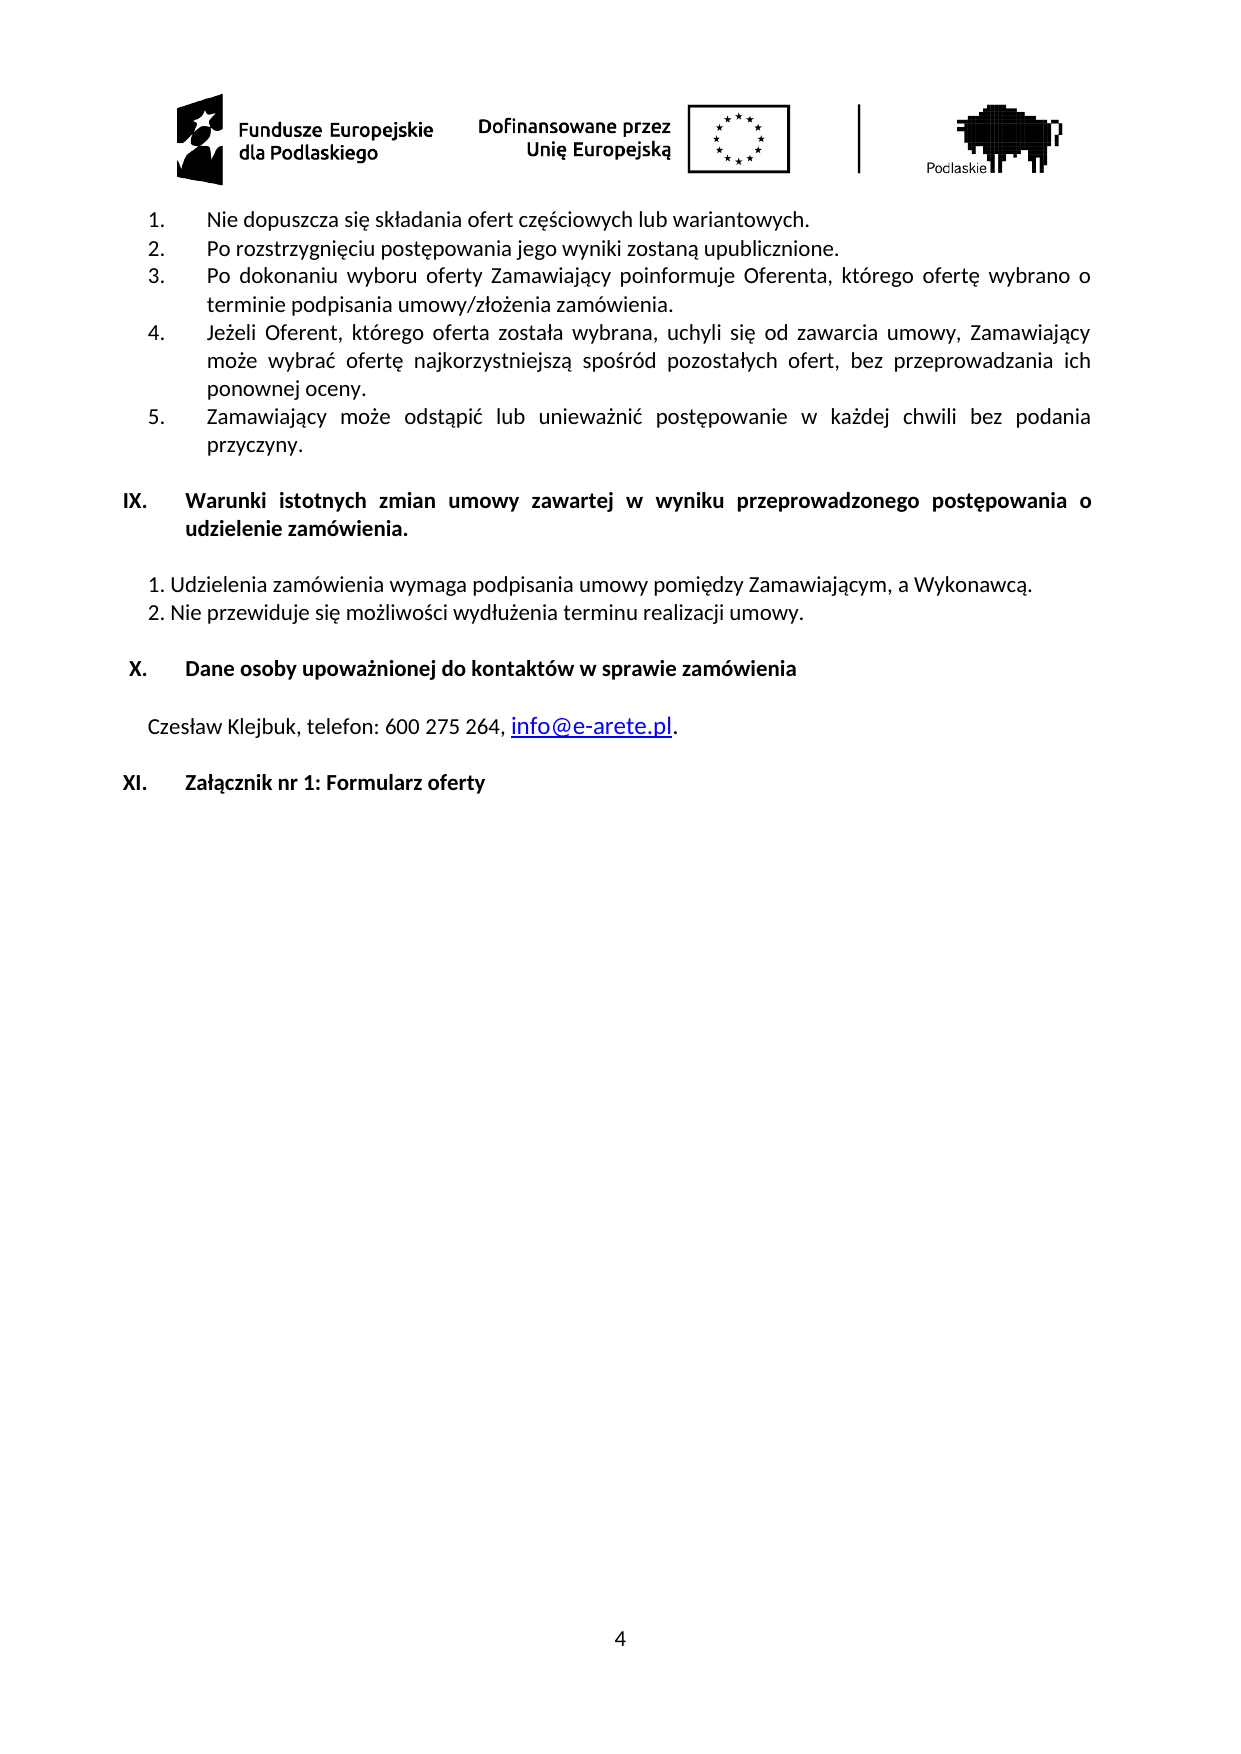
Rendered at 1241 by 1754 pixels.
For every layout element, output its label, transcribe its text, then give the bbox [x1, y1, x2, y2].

list Warunki istotnych zmian umowy zawartej w wyniku przeprowadzonego postępowania o udzielenie zamówienia. [148, 486, 1093, 542]
list Po rozstrzygnięciu postępowania jego wyniki zostaną upublicznione. [148, 234, 1093, 262]
text 1. Udzielenia zamówienia wymaga podpisania umowy pomiędzy Zamawiającym, a Wykonawcą. [148, 570, 1093, 598]
list Po dokonaniu wyboru oferty Zamawiający poinformuje Oferenta, którego ofertę wybrano o terminie podpisania umowy/złożenia zamówienia. [148, 262, 1093, 318]
text 2. Nie przewiduje się możliwości wydłużenia terminu realizacji umowy. [148, 598, 1093, 626]
list Dane osoby upoważnionej do kontaktów w sprawie zamówienia [148, 654, 1093, 682]
list Nie dopuszcza się składania ofert częściowych lub wariantowych. [148, 206, 1093, 234]
list Zamawiający może odstąpić lub unieważnić postępowanie w każdej chwili bez podania przyczyny. [148, 402, 1093, 458]
text Czesław Klejbuk, telefon: 600 275 264, info@e-arete.pl. [148, 710, 1093, 741]
picture [147, 73, 1093, 206]
list Jeżeli Oferent, którego oferta została wybrana, uchyli się od zawarcia umowy, Zamawiający może wybrać ofertę najkorzystniejszą spośród pozostałych ofert, bez przeprowadzania ich ponownej oceny. [148, 318, 1093, 402]
list Załącznik nr 1: Formularz oferty [148, 768, 1093, 797]
